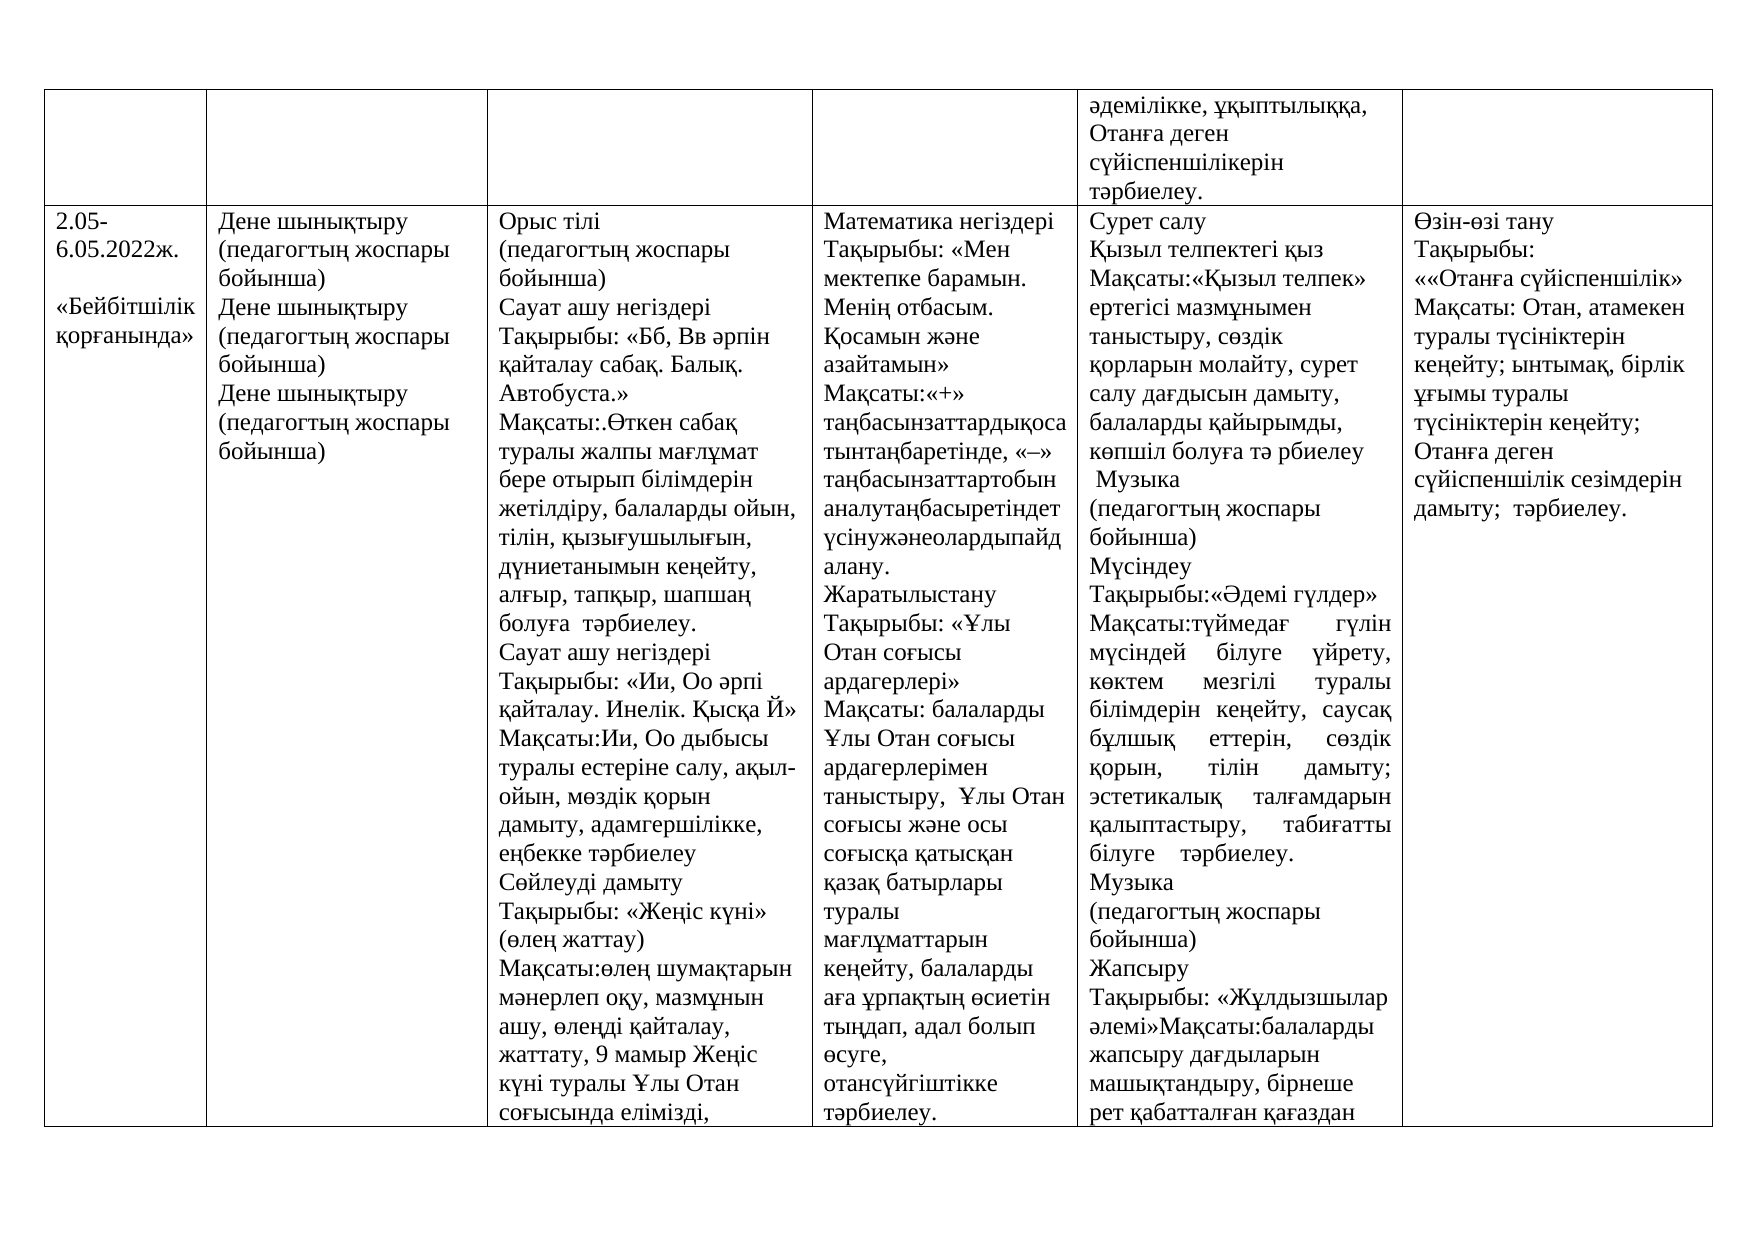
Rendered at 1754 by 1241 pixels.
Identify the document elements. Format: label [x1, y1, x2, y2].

table_cell [1403, 90, 1712, 205]
table_cell [488, 90, 812, 205]
table_cell [488, 206, 812, 1126]
table_cell [207, 90, 487, 205]
table_cell [813, 90, 1077, 205]
table_cell [45, 90, 206, 205]
table_cell [1078, 206, 1402, 1126]
table_cell [207, 206, 487, 1126]
table_cell [813, 206, 1077, 1126]
table_cell [45, 206, 206, 1126]
table_cell [1078, 90, 1402, 205]
table_cell [1403, 206, 1712, 1126]
